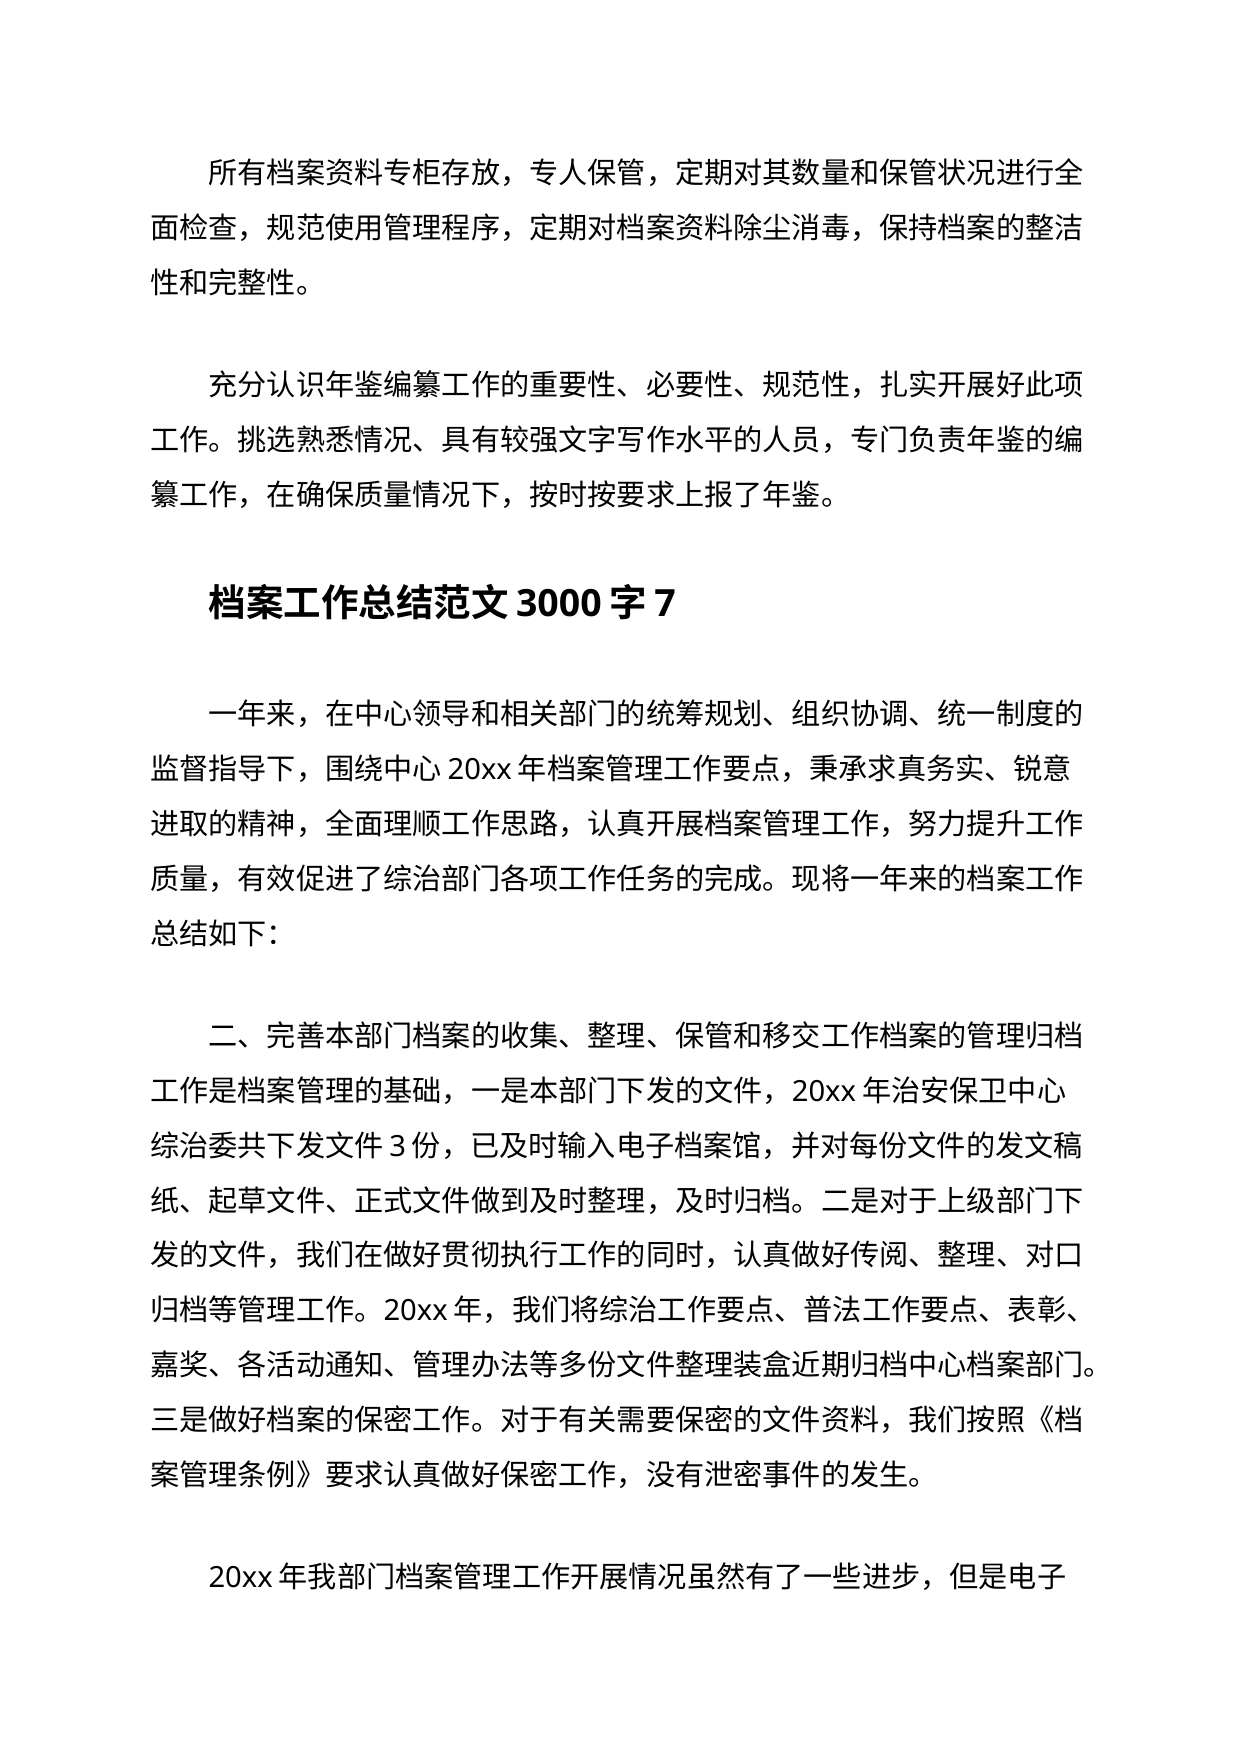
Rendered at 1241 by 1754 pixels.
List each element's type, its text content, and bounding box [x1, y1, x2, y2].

text 二、完善本部门档案的收集、整理、保管和移交工作档案的管理归档工作是档案管理的基础，一是本部门下发的文件，20xx年治安保卫中心综治委共下发文件3份，已及时输入电子档案馆，并对每份文件的发文稿纸、起草文件、正式文件做到及时整理，及时归档。二是对于上级部门下发的文件，我们在做好贯彻执行工作的同时，认真做好传阅、整理、对口归档等管理工作。20xx年，我们将综治工作要点、普法工作要点、表彰、嘉奖、各活动通知、管理办法等多份文件整理装盒近期归档中心档案部门。三是做好档案的保密工作。对于有关需要保密的文件资料，我们按照《档案管理条例》要求认真做好保密工作，没有泄密事件的发生。 [150, 1012, 1090, 1494]
text 档案工作总结范文3000字7 [150, 573, 1090, 628]
text 一年来，在中心领导和相关部门的统筹规划、组织协调、统一制度的监督指导下，围绕中心20xx年档案管理工作要点，秉承求真务实、锐意进取的精神，全面理顺工作思路，认真开展档案管理工作，努力提升工作质量，有效促进了综治部门各项工作任务的完成。现将一年来的档案工作总结如下： [150, 691, 1090, 953]
text 充分认识年鉴编纂工作的重要性、必要性、规范性，扎实开展好此项工作。挑选熟悉情况、具有较强文字写作水平的人员，专门负责年鉴的编纂工作，在确保质量情况下，按时按要求上报了年鉴。 [150, 362, 1090, 514]
text 所有档案资料专柜存放，专人保管，定期对其数量和保管状况进行全面检查，规范使用管理程序，定期对档案资料除尘消毒，保持档案的整洁性和完整性。 [150, 150, 1090, 302]
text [150, 1553, 1090, 1596]
